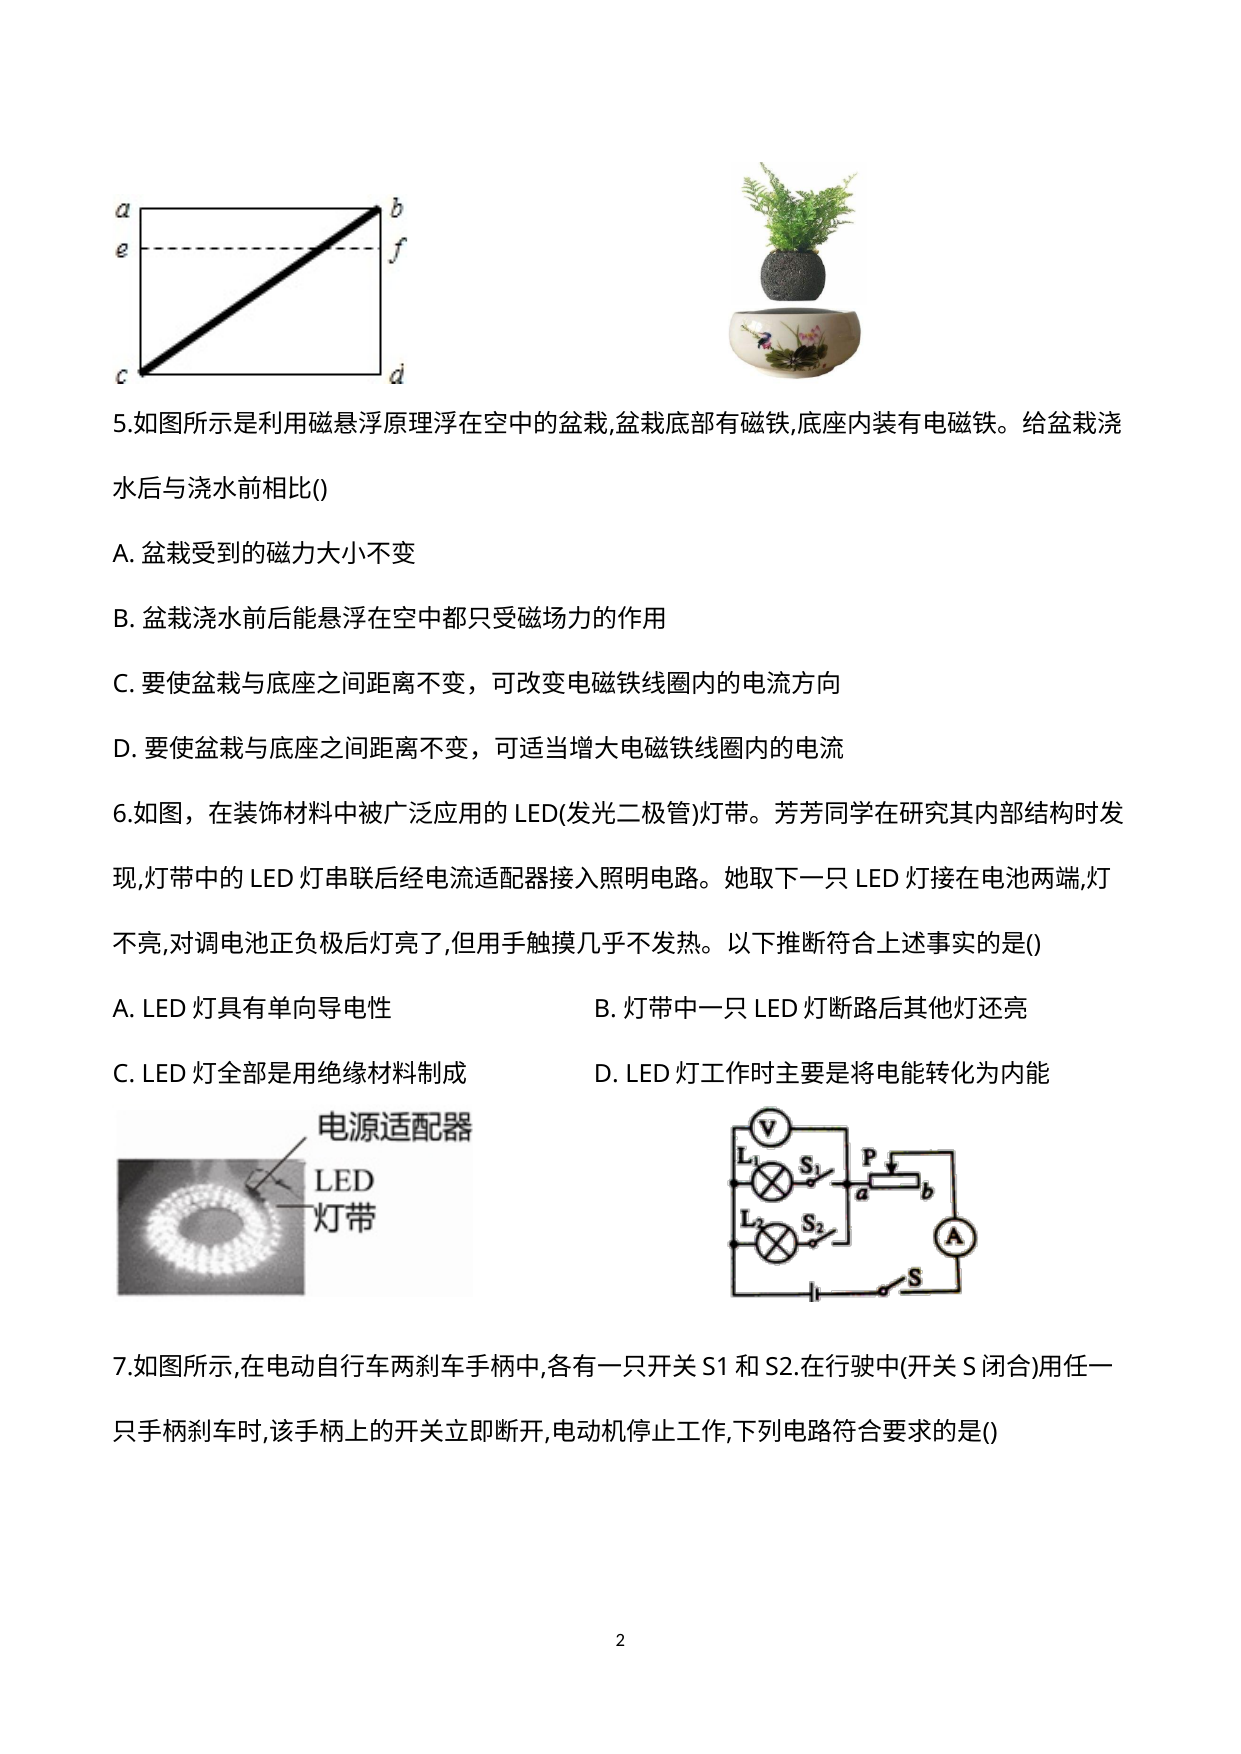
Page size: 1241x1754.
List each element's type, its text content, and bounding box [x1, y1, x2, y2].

text 6.如图，在装饰材料中被广泛应用的LED(发光二极管)灯带。芳芳同学在研究其内部结构时发现,灯带中的LED灯串联后经电流适配器接入照明电路。她取下一只LED灯接在电池两端,灯不亮,对调电池正负极后灯亮了,但用手触摸几乎不发热。以下推断符合上述事实的是() A. LED灯具有单向导电性 B. 灯带中一只LED灯断路后其他灯还亮 C. LED灯全部是用绝缘材料制成 D. LED灯工作时主要是将电能转化为内能 [112, 779, 1128, 1104]
picture [112, 1104, 478, 1302]
text 5.如图所示是利用磁悬浮原理浮在空中的盆栽,盆栽底部有磁铁,底座内装有电磁铁。给盆栽浇水后与浇水前相比() A. 盆栽受到的磁力大小不变 B. 盆栽浇水前后能悬浮在空中都只受磁场力的作用 C. 要使盆栽与底座之间距离不变，可改变电磁铁线圈内的电流方向 D. 要使盆栽与底座之间距离不变，可适当增大电磁铁线圈内的电流 [112, 389, 1128, 779]
picture [725, 1104, 979, 1302]
picture [112, 194, 408, 384]
text 7.如图所示,在电动自行车两刹车手柄中,各有一只开关S1和S2.在行驶中(开关S闭合)用任一只手柄刹车时,该手柄上的开关立即断开,电动机停止工作,下列电路符合要求的是() [112, 1332, 1128, 1462]
picture [725, 162, 867, 384]
